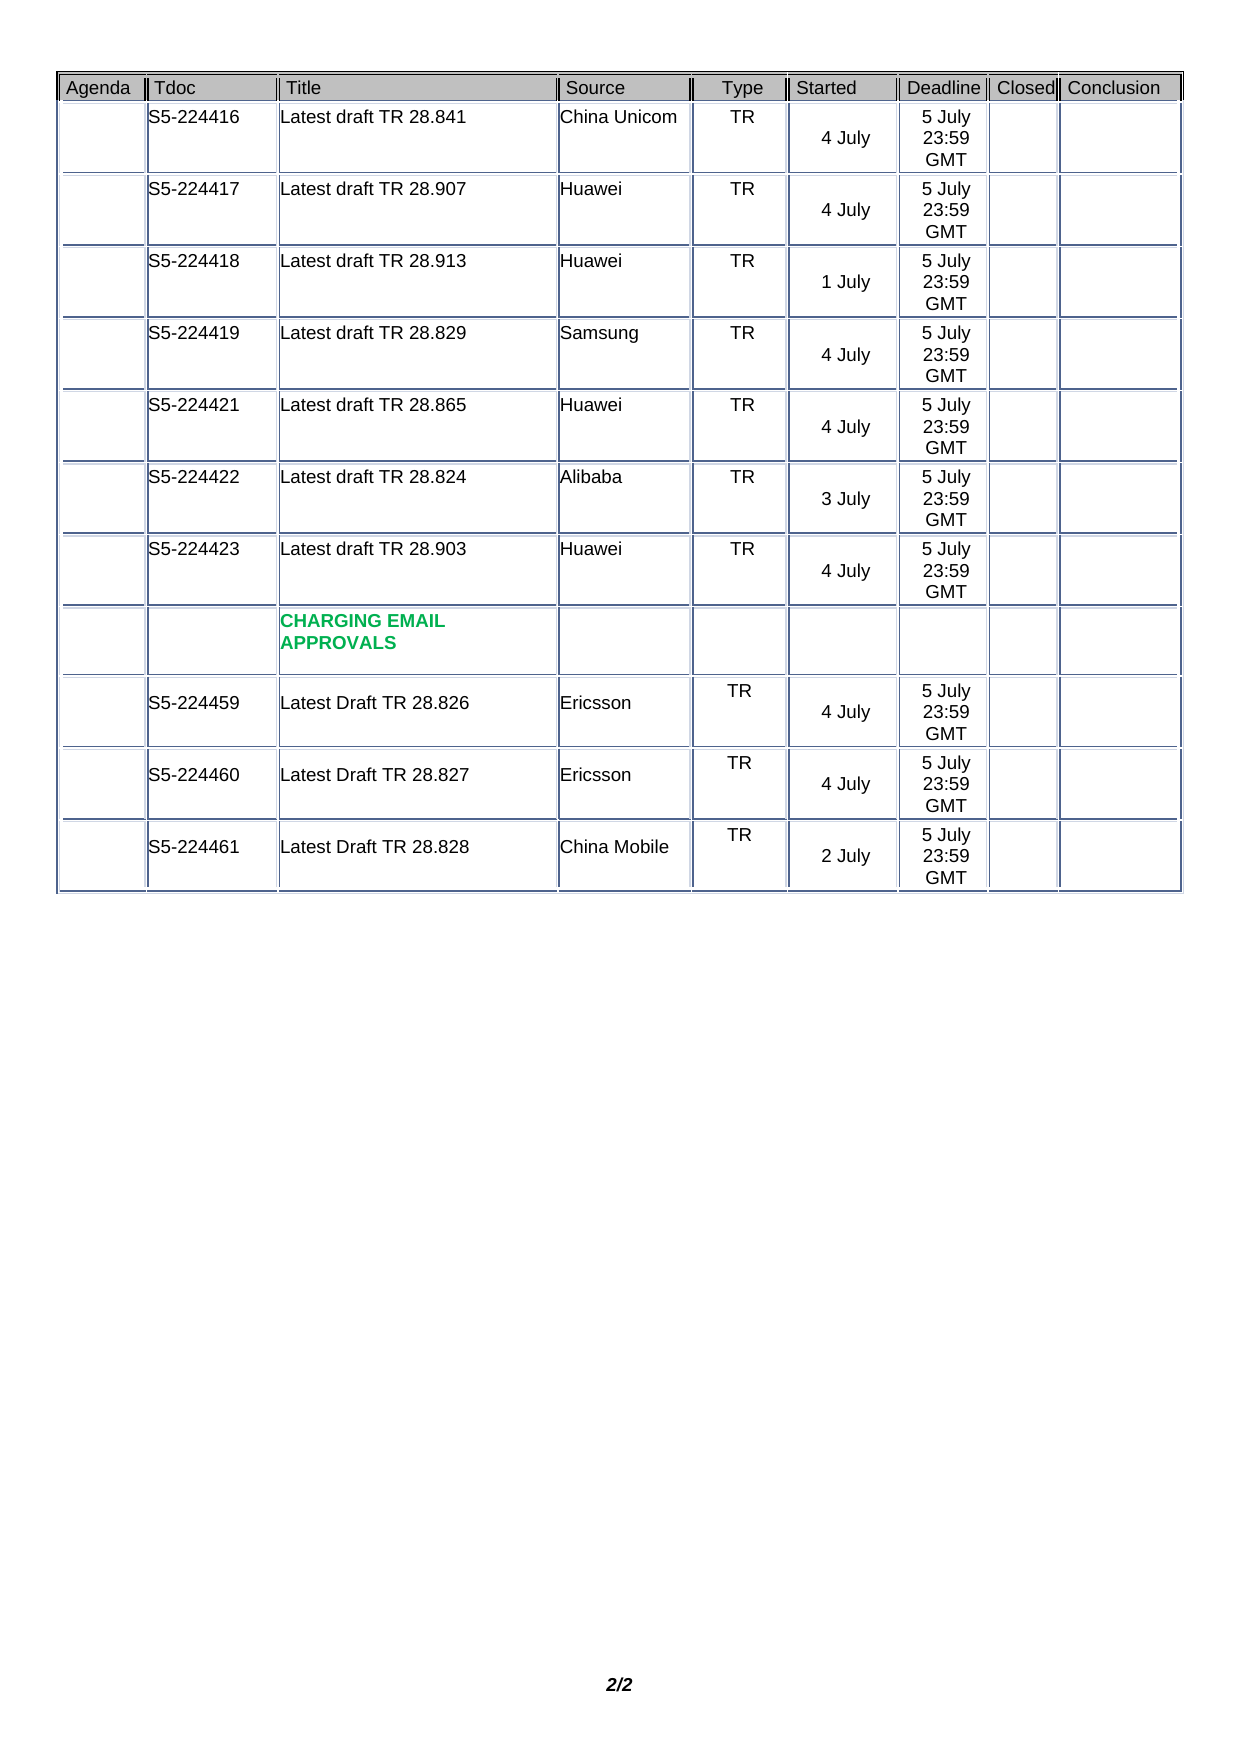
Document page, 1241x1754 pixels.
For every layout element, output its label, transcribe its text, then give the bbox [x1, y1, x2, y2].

table_cell 5 July 23:59 GMT [900, 537, 986, 604]
table_cell Latest draft TR 28.907 [280, 176, 556, 244]
table_cell TR [694, 750, 785, 818]
table_cell [1059, 674, 1182, 746]
table_cell 5 July 23:59 GMT [900, 750, 986, 818]
table_cell 4 July [790, 678, 896, 746]
table_cell [1059, 532, 1182, 604]
table_cell [990, 104, 1056, 172]
table_cell [990, 537, 1056, 604]
table_header Tdoc [146, 72, 278, 100]
table_header Started [788, 72, 898, 100]
table_cell [1059, 818, 1182, 890]
table_cell [58, 674, 146, 746]
table_cell Latest Draft TR 28.826 [280, 678, 556, 746]
table_cell 5 July 23:59 GMT [900, 176, 986, 244]
table_cell 4 July [790, 320, 896, 388]
table_cell Latest draft TR 28.829 [280, 320, 556, 388]
table_cell 4 July [790, 392, 896, 460]
table_cell S5-224421 [149, 392, 276, 460]
table_cell Latest draft TR 28.903 [280, 537, 556, 604]
table_cell 4 July [790, 104, 896, 172]
table_cell [58, 532, 146, 604]
table_cell Latest draft TR 28.824 [280, 465, 556, 532]
table_header Title [278, 72, 558, 100]
table_cell [1059, 604, 1182, 674]
table_header Deadline [898, 72, 988, 100]
table_cell TR [694, 678, 785, 746]
table_cell [990, 609, 1056, 674]
table_cell [58, 388, 146, 460]
table_cell Huawei [560, 248, 689, 316]
table_cell [58, 818, 146, 890]
table_cell [58, 460, 146, 532]
table_header Source [558, 75, 691, 100]
table_header Agenda [60, 75, 146, 100]
table_cell TR [691, 818, 787, 890]
table_cell [560, 609, 689, 674]
table_cell Samsung [560, 320, 689, 388]
table_cell [990, 176, 1056, 244]
table_cell [60, 244, 145, 316]
table_cell S5-224460 [149, 750, 276, 818]
table_cell S5-224423 [149, 537, 276, 604]
table_cell 4 July [790, 537, 896, 604]
table_cell TR [694, 465, 785, 532]
table_cell 5 July 23:59 GMT [900, 248, 986, 316]
table_cell [1061, 244, 1181, 316]
table_cell 5 July 23:59 GMT [900, 320, 986, 388]
table_cell TR [694, 104, 785, 172]
table_cell [1059, 746, 1182, 818]
table_cell 1 July [790, 248, 896, 316]
table_cell [990, 320, 1056, 388]
table_cell TR [694, 392, 785, 460]
table_cell [60, 316, 145, 388]
table_header Closed [988, 75, 1058, 100]
table_cell Ericsson [560, 750, 689, 818]
table_cell [790, 609, 896, 674]
table_cell TR [694, 176, 785, 244]
table_cell China Mobile [558, 822, 691, 890]
table_cell 4 July [790, 750, 896, 818]
table_cell Latest draft TR 28.865 [280, 392, 556, 460]
table_cell [149, 609, 276, 674]
table_cell 4 July [790, 176, 896, 244]
table_cell TR [694, 248, 785, 316]
table_cell 5 July 23:59 GMT [900, 392, 986, 460]
table_cell Latest draft TR 28.841 [280, 104, 556, 172]
table_cell 5 July 23:59 GMT [900, 465, 986, 532]
table_cell Ericsson [560, 678, 689, 746]
table_cell [1059, 100, 1182, 172]
table_cell [990, 465, 1056, 532]
table_cell 3 July [790, 465, 896, 532]
table_cell TR [694, 320, 785, 388]
table_cell [990, 678, 1056, 746]
table_cell Latest Draft TR 28.827 [280, 750, 556, 818]
table_header Conclusion [1059, 75, 1180, 100]
table_cell [990, 248, 1056, 316]
table_cell Latest draft TR 28.913 [280, 248, 556, 316]
table_cell TR [694, 537, 785, 604]
table_cell S5-224418 [149, 248, 276, 316]
table_cell [58, 746, 146, 818]
table_cell 5 July 23:59 GMT [898, 818, 988, 890]
table_cell S5-224416 [149, 104, 276, 172]
table_cell [1059, 172, 1182, 244]
table_cell S5-224417 [149, 176, 276, 244]
table_cell China Unicom [560, 104, 689, 172]
table_cell CHARGING EMAIL APPROVALS [280, 609, 556, 674]
table_cell [58, 172, 146, 244]
table_cell [988, 822, 1058, 890]
table_cell 5 July 23:59 GMT [900, 104, 986, 172]
table_cell [990, 750, 1056, 818]
table_cell Huawei [560, 537, 689, 604]
table_cell Alibaba [560, 465, 689, 532]
table_cell 5 July 23:59 GMT [900, 678, 986, 746]
table_cell S5-224422 [149, 465, 276, 532]
table_cell [1061, 316, 1181, 388]
table_cell [58, 604, 146, 674]
table_cell [990, 392, 1056, 460]
table_cell 2 July [788, 818, 898, 890]
table_cell [1059, 460, 1182, 532]
table_cell [1059, 388, 1182, 460]
table_cell Latest Draft TR 28.828 [278, 818, 558, 890]
table_cell S5-224459 [149, 678, 276, 746]
table_cell [694, 609, 785, 674]
table_cell [900, 609, 986, 674]
table_cell Huawei [560, 392, 689, 460]
table_cell Huawei [560, 176, 689, 244]
table_cell S5-224419 [149, 320, 276, 388]
table_header Type [691, 72, 787, 100]
table_cell S5-224461 [146, 818, 278, 890]
table_cell [58, 100, 146, 172]
